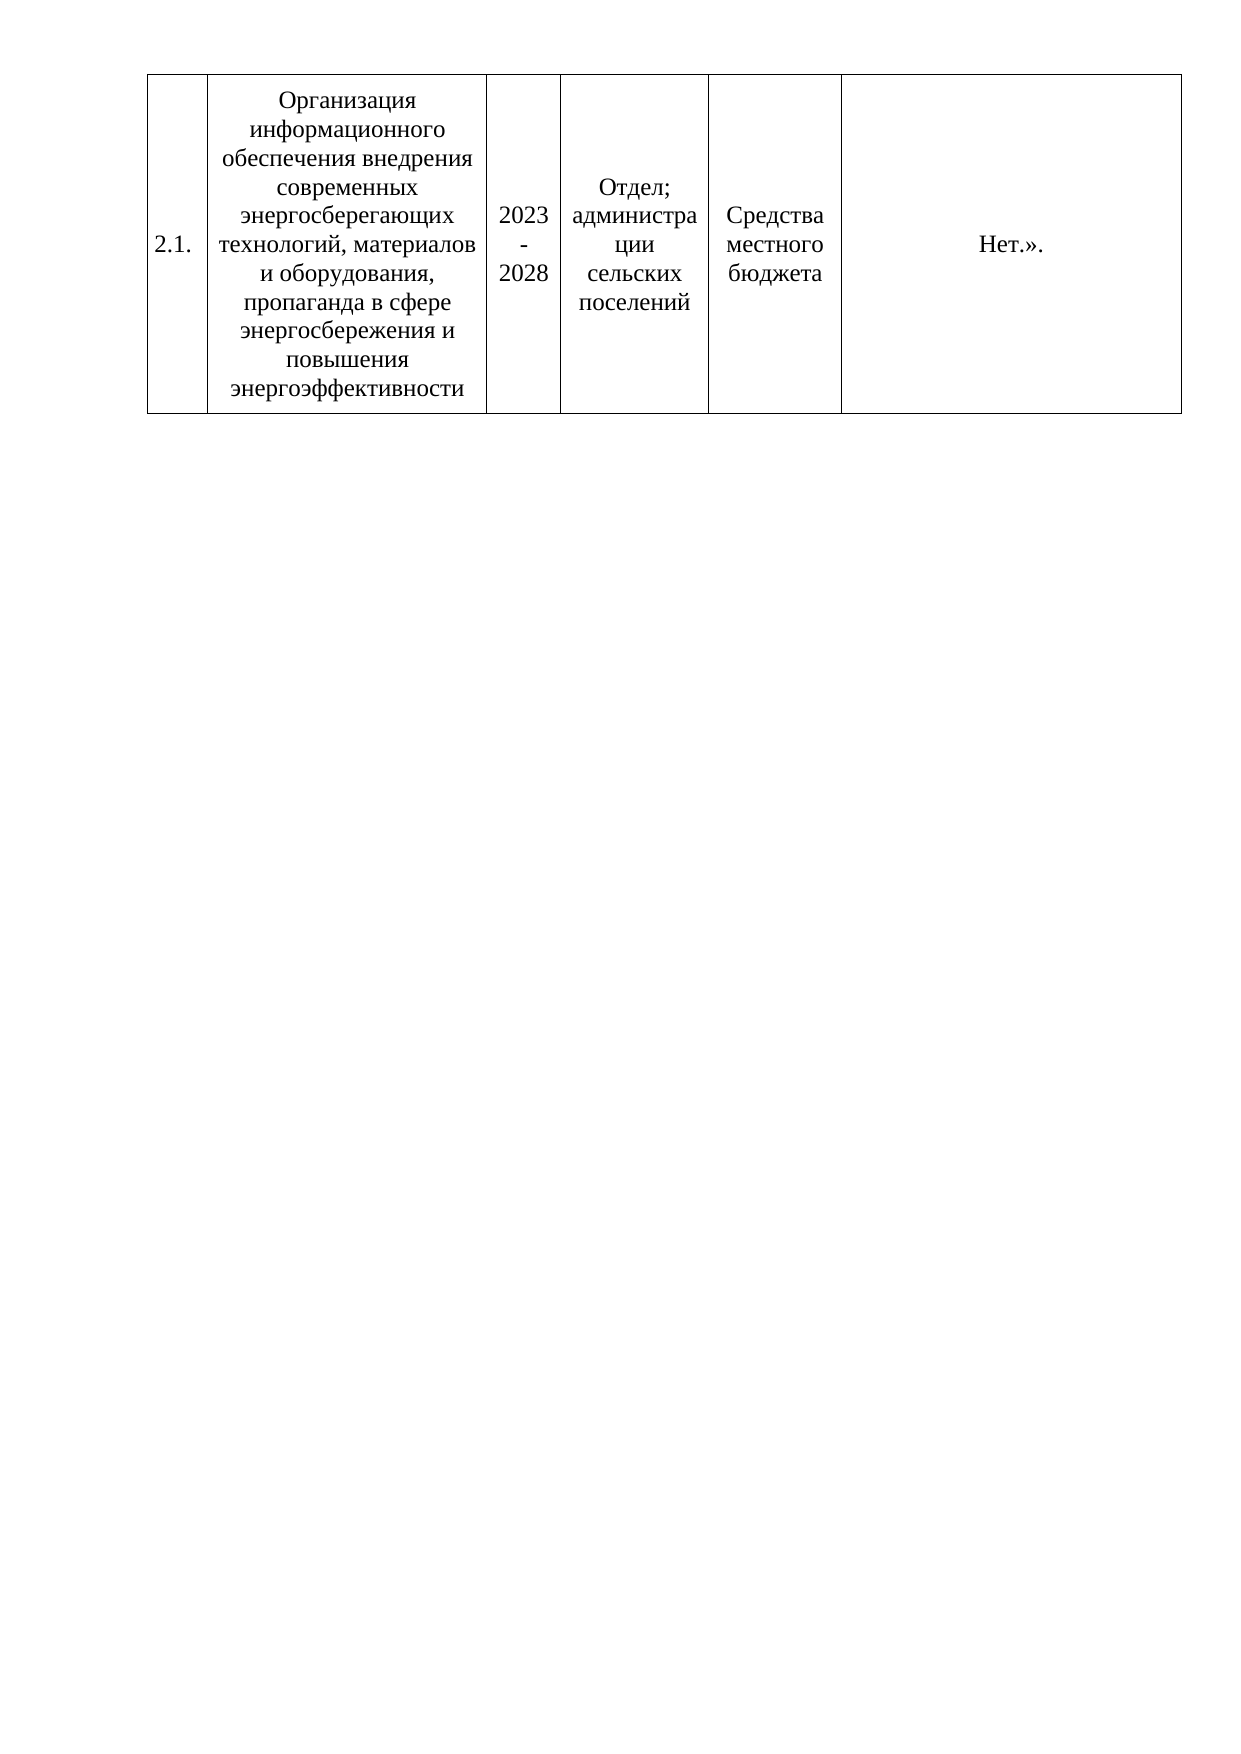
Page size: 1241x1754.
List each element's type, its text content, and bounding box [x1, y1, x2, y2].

table_cell Отдел; администрации сельских поселений [561, 75, 708, 412]
table_cell Средства местного бюджета [709, 75, 841, 412]
table_cell Нет.». [842, 75, 1181, 412]
table_cell 2023 - 2028 [487, 75, 560, 412]
table_cell 2.1. [148, 75, 207, 412]
table_cell Организация информационного обеспечения внедрения современных энергосберегающих технологий, материалов и оборудования, пропаганда в сфере энергосбережения и повышения энергоэффективности [208, 75, 486, 412]
